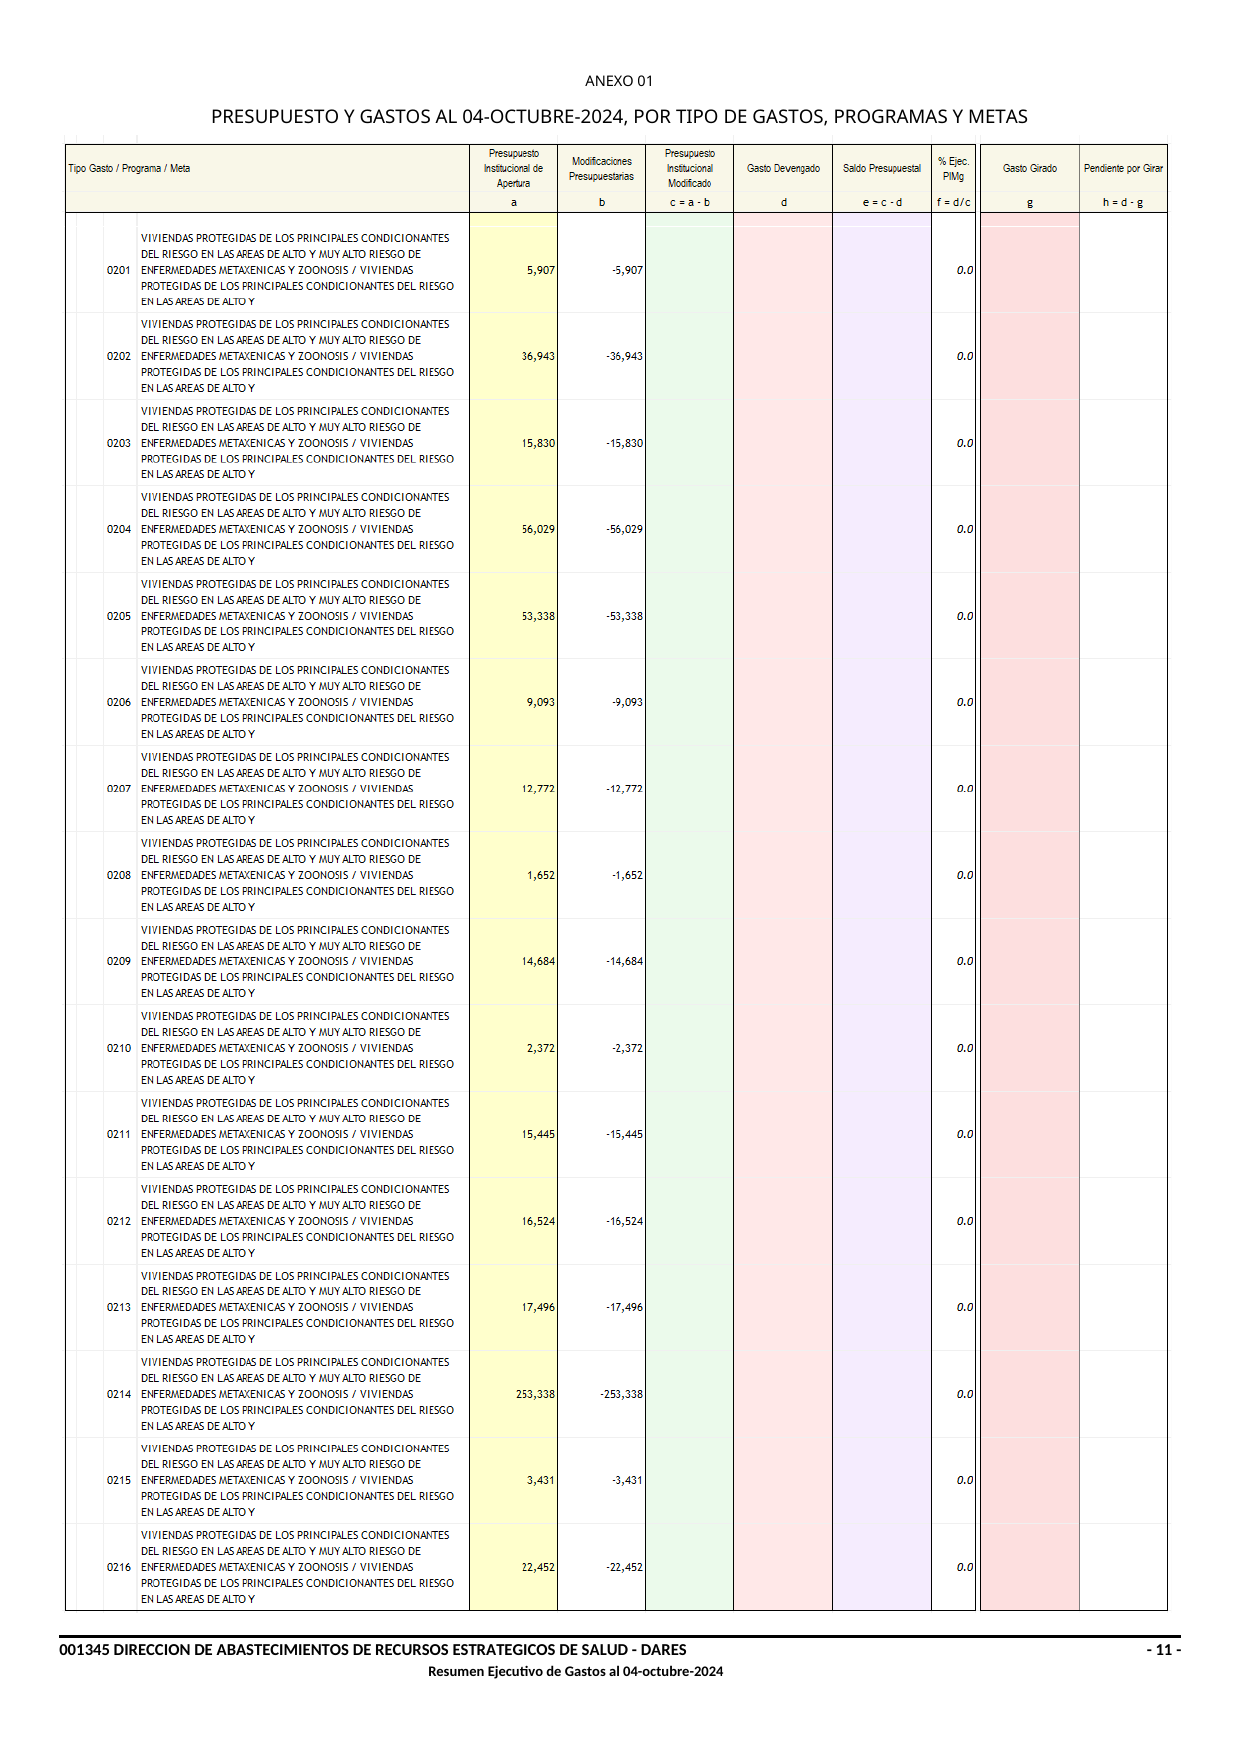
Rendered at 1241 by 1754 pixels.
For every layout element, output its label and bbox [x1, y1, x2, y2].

picture [62, 135, 1172, 1613]
table_header [59, 71, 1180, 1625]
